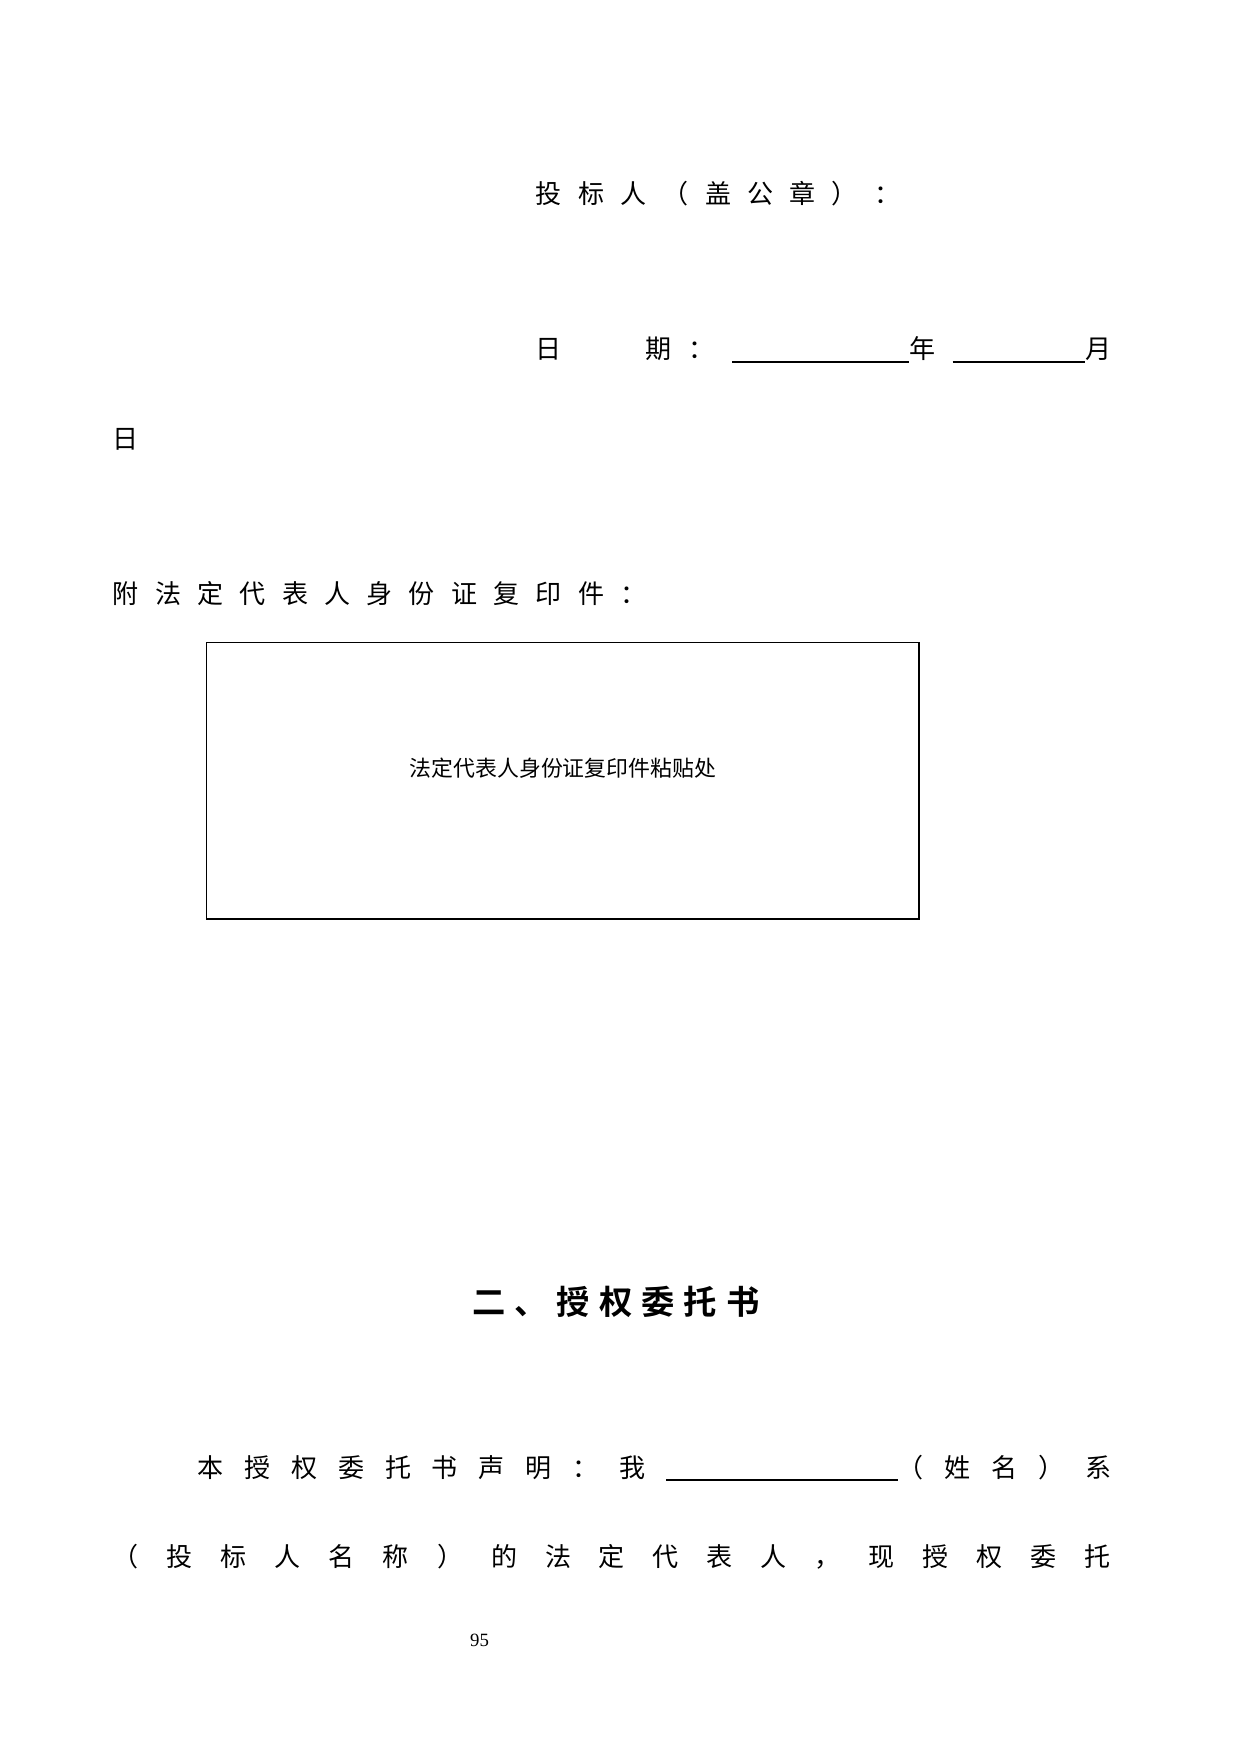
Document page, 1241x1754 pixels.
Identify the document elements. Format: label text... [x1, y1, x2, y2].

text 二、授权委托书 [113, 1270, 1128, 1330]
text 日 期： 年 月 日 [113, 318, 1128, 467]
text 投标人（盖公章）： [113, 162, 1128, 222]
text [113, 1436, 1128, 1585]
text 附法定代表人身份证复印件： [113, 563, 1128, 622]
